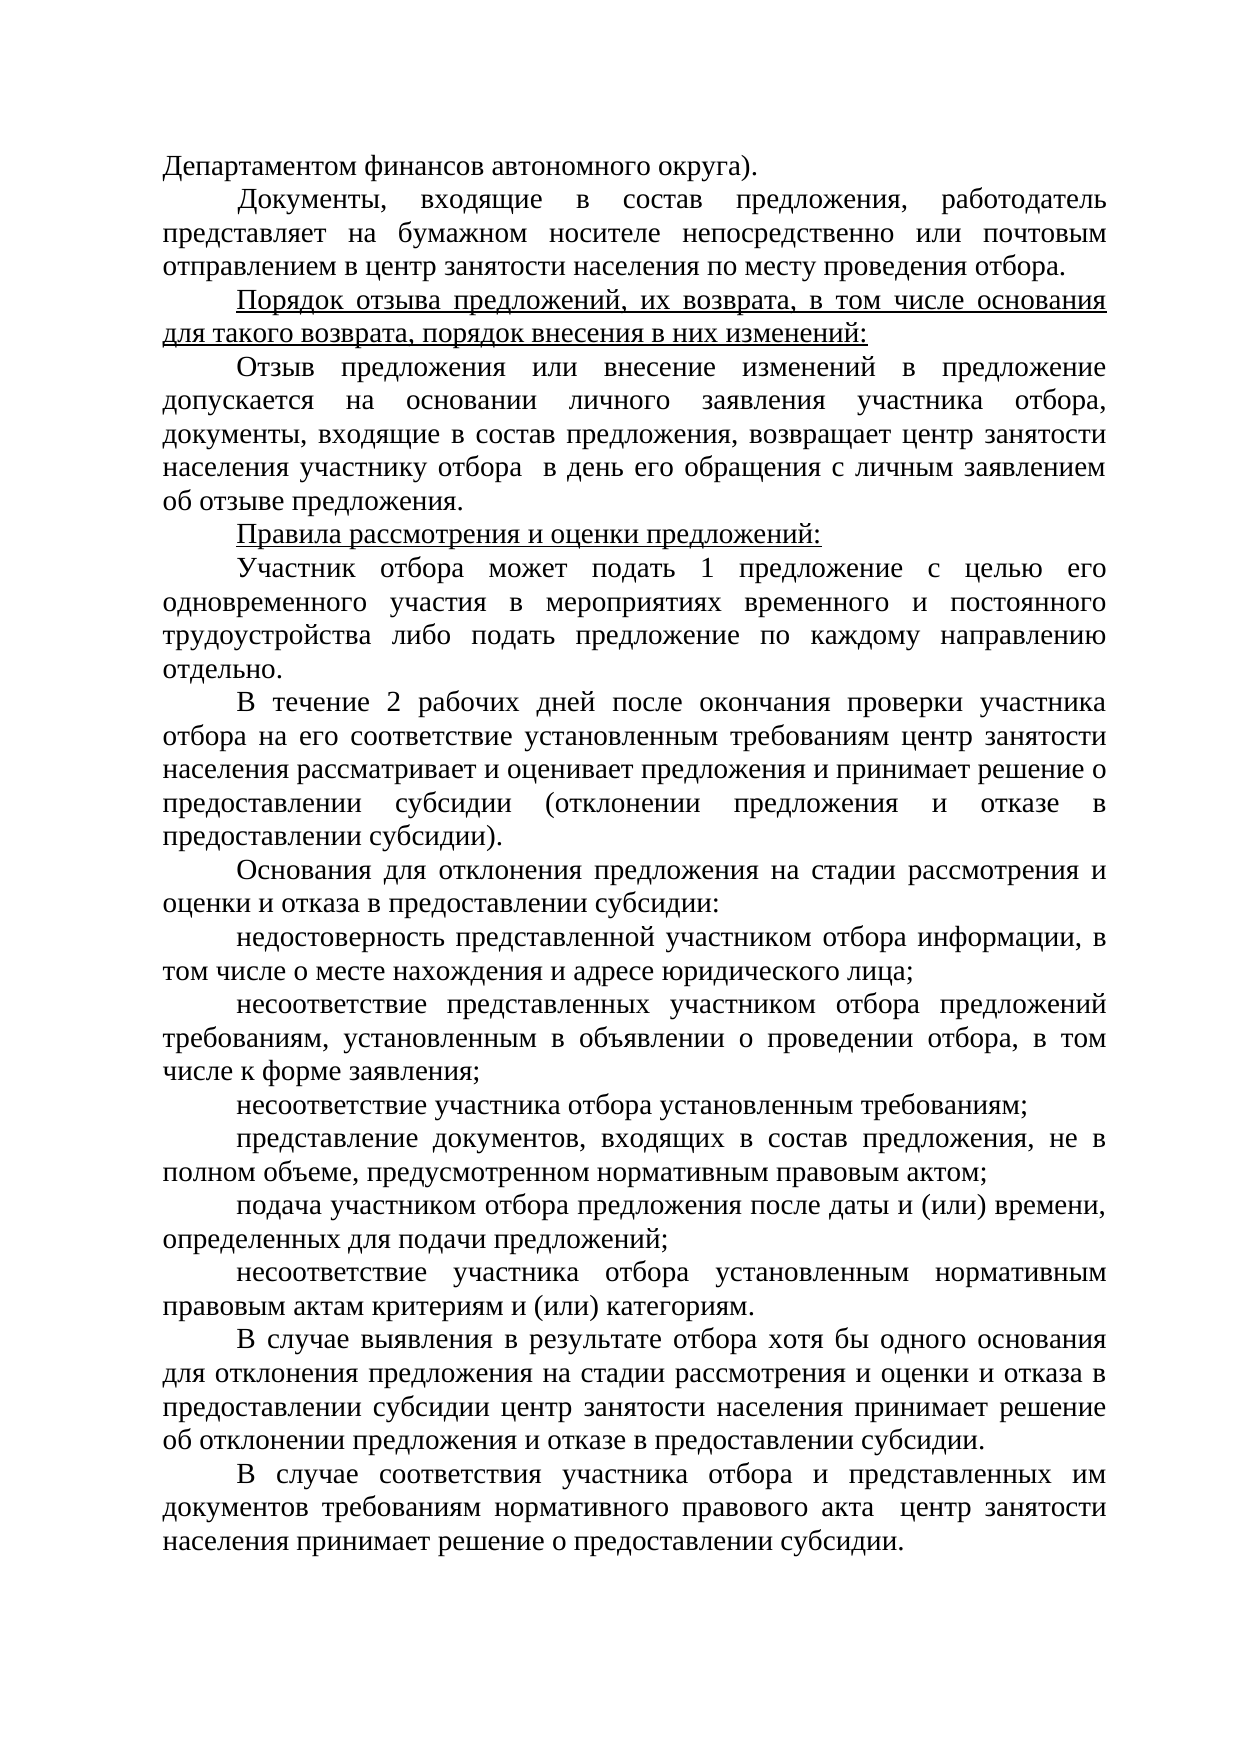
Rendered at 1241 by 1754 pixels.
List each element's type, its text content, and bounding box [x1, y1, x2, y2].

text несоответствие участника отбора установленным требованиям; [162, 1087, 1107, 1120]
text Участник отбора может подать 1 предложение с целью его одновременного участия в мероприятиях временного и постоянного трудоустройства либо подать предложение по каждому направлению отдельно. [162, 550, 1107, 684]
text несоответствие представленных участником отбора предложений требованиям, установленным в объявлении о проведении отбора, в том числе к форме заявления; [162, 986, 1107, 1087]
text Правила рассмотрения и оценки предложений: [162, 517, 1107, 550]
text Порядок отзыва предложений, их возврата, в том числе основания для такого возврата, порядок внесения в них изменений: [162, 282, 1107, 349]
text Основания для отклонения предложения на стадии рассмотрения и оценки и отказа в предоставлении субсидии: [162, 852, 1107, 919]
text недостоверность представленной участником отбора информации, в том числе о месте нахождения и адресе юридического лица; [162, 919, 1107, 986]
text В случае выявления в результате отбора хотя бы одного основания для отклонения предложения на стадии рассмотрения и оценки и отказа в предоставлении субсидии центр занятости населения принимает решение об отклонении предложения и отказе в предоставлении субсидии. [162, 1322, 1107, 1456]
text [162, 148, 1107, 181]
text В течение 2 рабочих дней после окончания проверки участника отбора на его соответствие установленным требованиям центр занятости населения рассматривает и оценивает предложения и принимает решение о предоставлении субсидии (отклонении предложения и отказе в предоставлении субсидии). [162, 684, 1107, 852]
text Документы, входящие в состав предложения, работодатель представляет на бумажном носителе непосредственно или почтовым отправлением в центр занятости населения по месту проведения отбора. [162, 181, 1107, 282]
text несоответствие участника отбора установленным нормативным правовым актам критериям и (или) категориям. [162, 1254, 1107, 1322]
text Отзыв предложения или внесение изменений в предложение допускается на основании личного заявления участника отбора, документы, входящие в состав предложения, возвращает центр занятости населения участнику отбора в день его обращения с личным заявлением об отзыве предложения. [162, 349, 1107, 517]
text представление документов, входящих в состав предложения, не в полном объеме, предусмотренном нормативным правовым актом; [162, 1120, 1107, 1187]
text подача участником отбора предложения после даты и (или) времени, определенных для подачи предложений; [162, 1187, 1107, 1254]
text В случае соответствия участника отбора и представленных им документов требованиям нормативного правового акта центр занятости населения принимает решение о предоставлении субсидии. [162, 1456, 1107, 1556]
